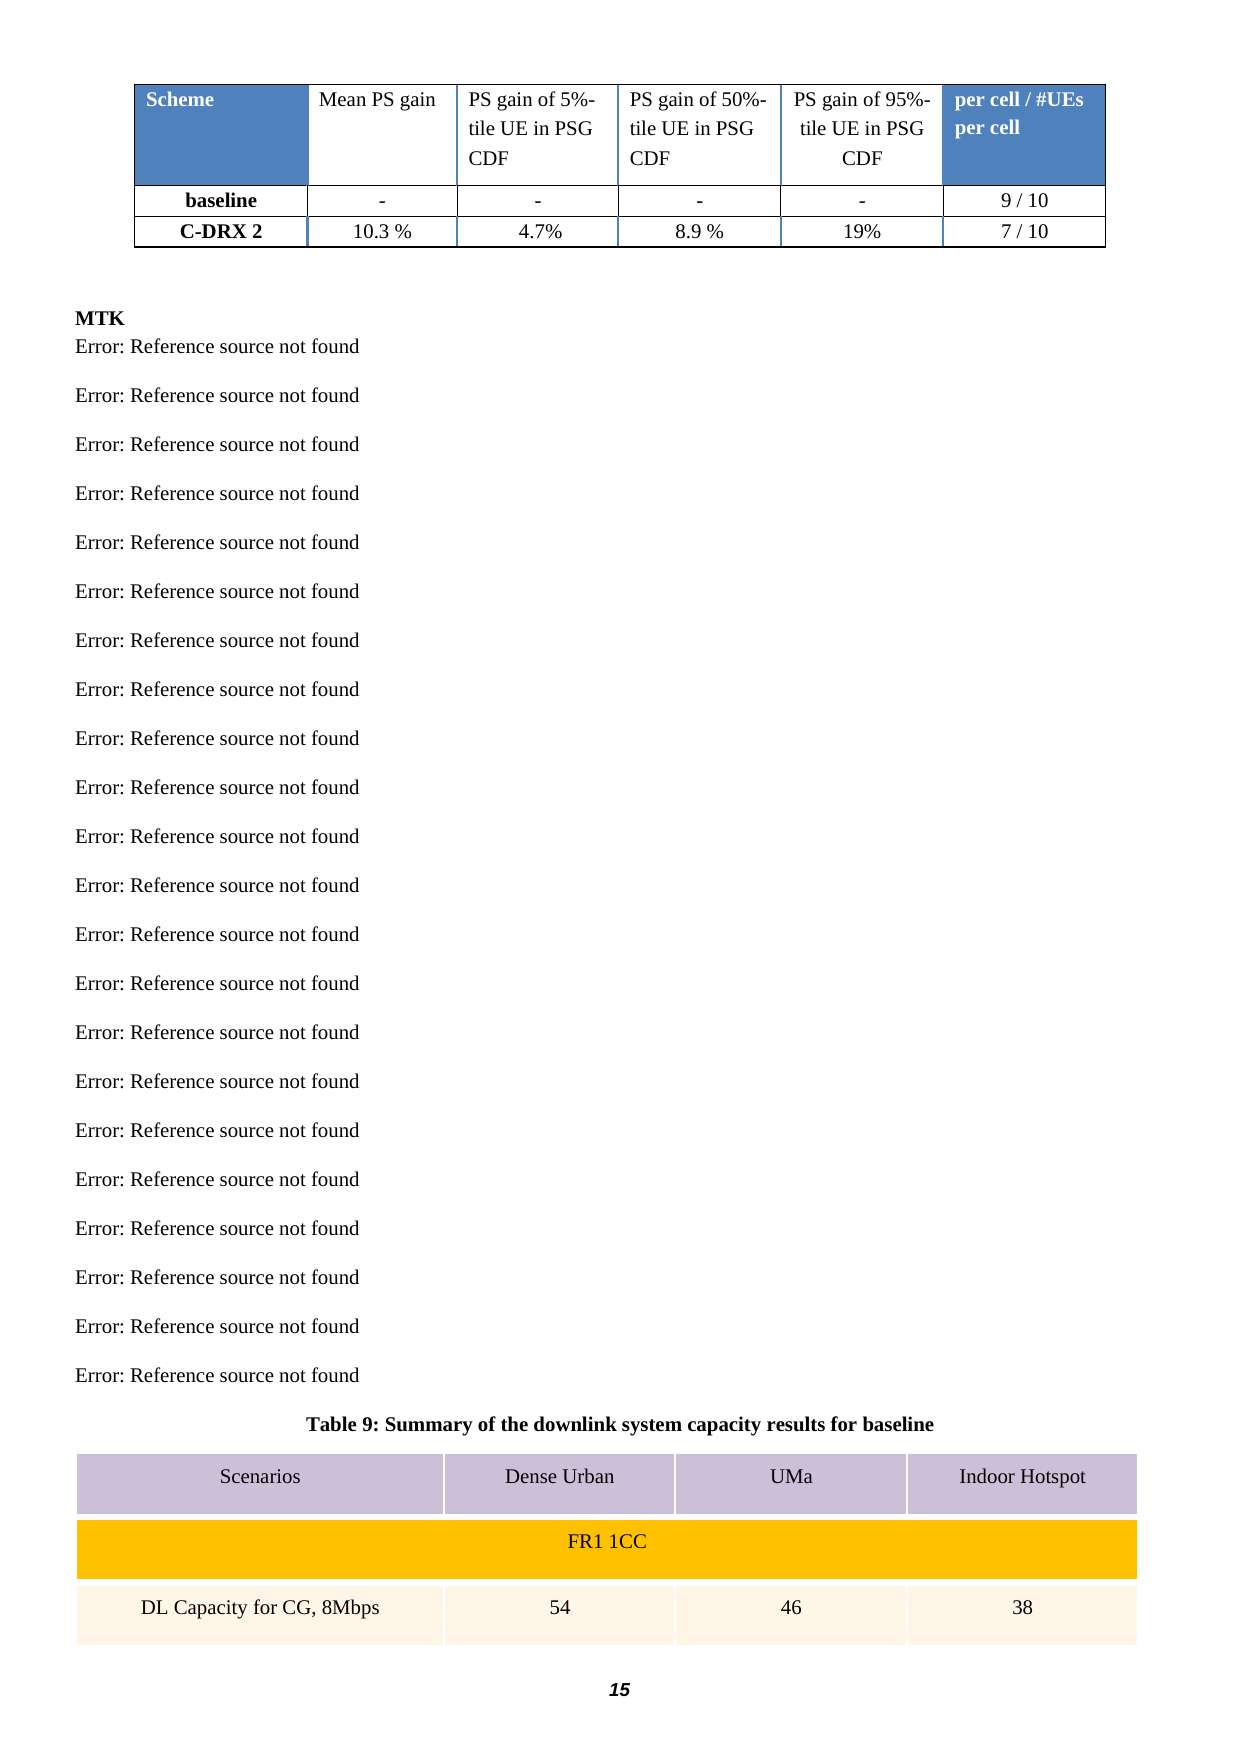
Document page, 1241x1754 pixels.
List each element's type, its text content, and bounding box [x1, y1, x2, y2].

table_cell - [619, 186, 780, 216]
table_cell DL Capacity for CG, 8Mbps [77, 1586, 443, 1645]
table_cell 54 [445, 1586, 674, 1645]
table_cell - [458, 186, 618, 216]
table_cell PS gain of 5%-tile UE in PSG CDF [458, 85, 617, 185]
table_cell C-DRX 2 [135, 217, 306, 246]
table_header UMa [676, 1454, 906, 1514]
text MTK [75, 304, 1165, 332]
table_header Dense Urban [445, 1454, 674, 1514]
table_cell 46 [676, 1586, 906, 1645]
table_cell 19% [782, 217, 942, 246]
table_header Scenarios [77, 1454, 443, 1514]
table_cell 4.7% [458, 217, 617, 246]
table_cell PS gain of 50%-tile UE in PSG CDF [619, 85, 780, 185]
table_cell 10.3 % [309, 217, 456, 246]
table_cell 8.9 % [619, 217, 780, 246]
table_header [944, 85, 1105, 185]
table_cell baseline [135, 186, 307, 216]
table_header Indoor Hotspot [908, 1454, 1137, 1514]
table_cell - [308, 186, 457, 216]
table_cell Mean PS gain [309, 85, 456, 185]
table_cell FR1 1CC [77, 1520, 1137, 1579]
table_cell 7 / 10 [944, 217, 1105, 246]
table_cell 38 [908, 1586, 1137, 1645]
table_cell PS gain of 95%-tile UE in PSG CDF [782, 85, 942, 185]
table_cell - [781, 186, 943, 216]
table_cell 9 / 10 [944, 186, 1105, 216]
table_header Power Saving Scheme [135, 85, 306, 185]
